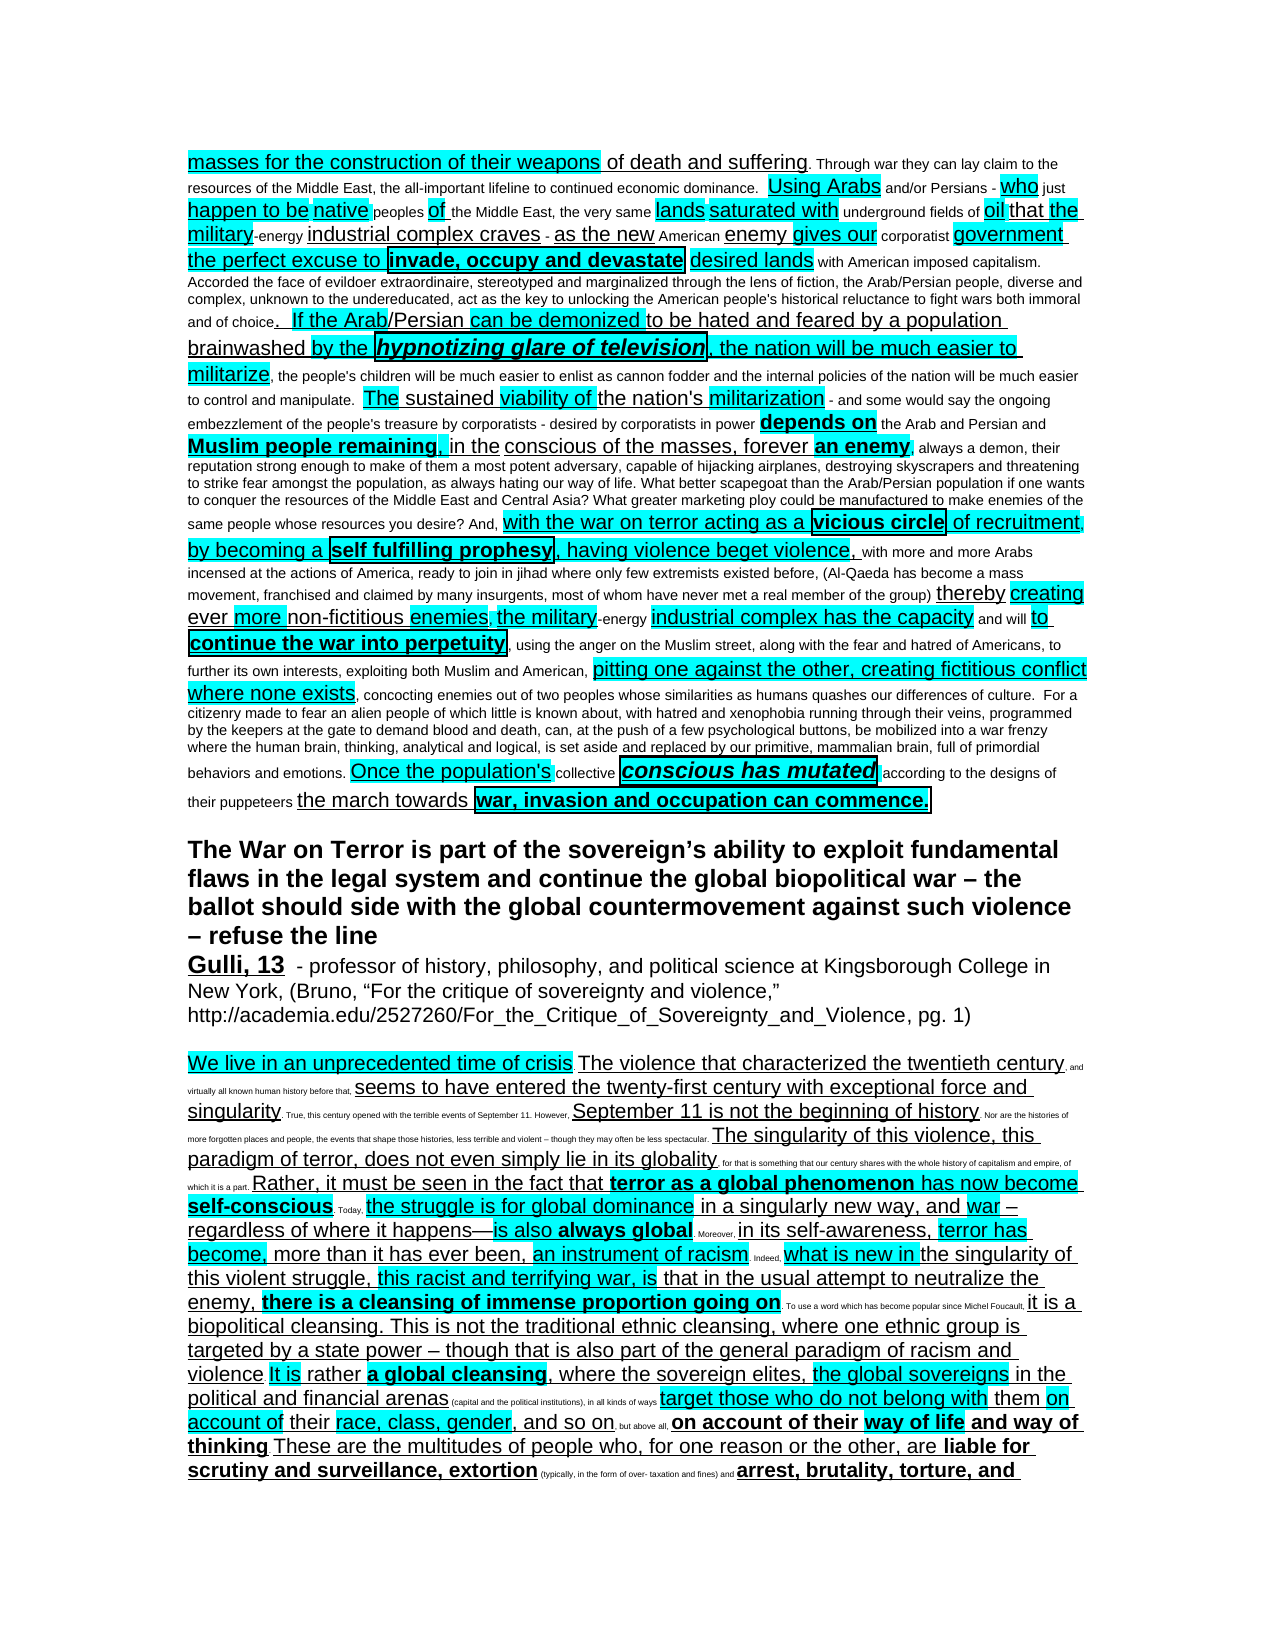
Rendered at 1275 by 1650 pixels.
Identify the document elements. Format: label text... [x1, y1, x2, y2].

text Gulli, 13 - professor of history, philosophy, and political science at Kingsborough College in New York, (Bruno, “For the critique of sovereignty and violence,” http://academia.edu/2527260/For_the_Critique_of_Sovereignty_and_Violence, pg. 1) [187, 950, 1087, 1027]
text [187, 150, 1087, 814]
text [187, 1051, 1087, 1482]
subtitle The War on Terror is part of the sovereign’s ability to exploit fundamental flaws in the legal system and continue the global biopolitical war – the ballot should side with the global countermovement against such violence – refuse the line [187, 835, 1087, 950]
